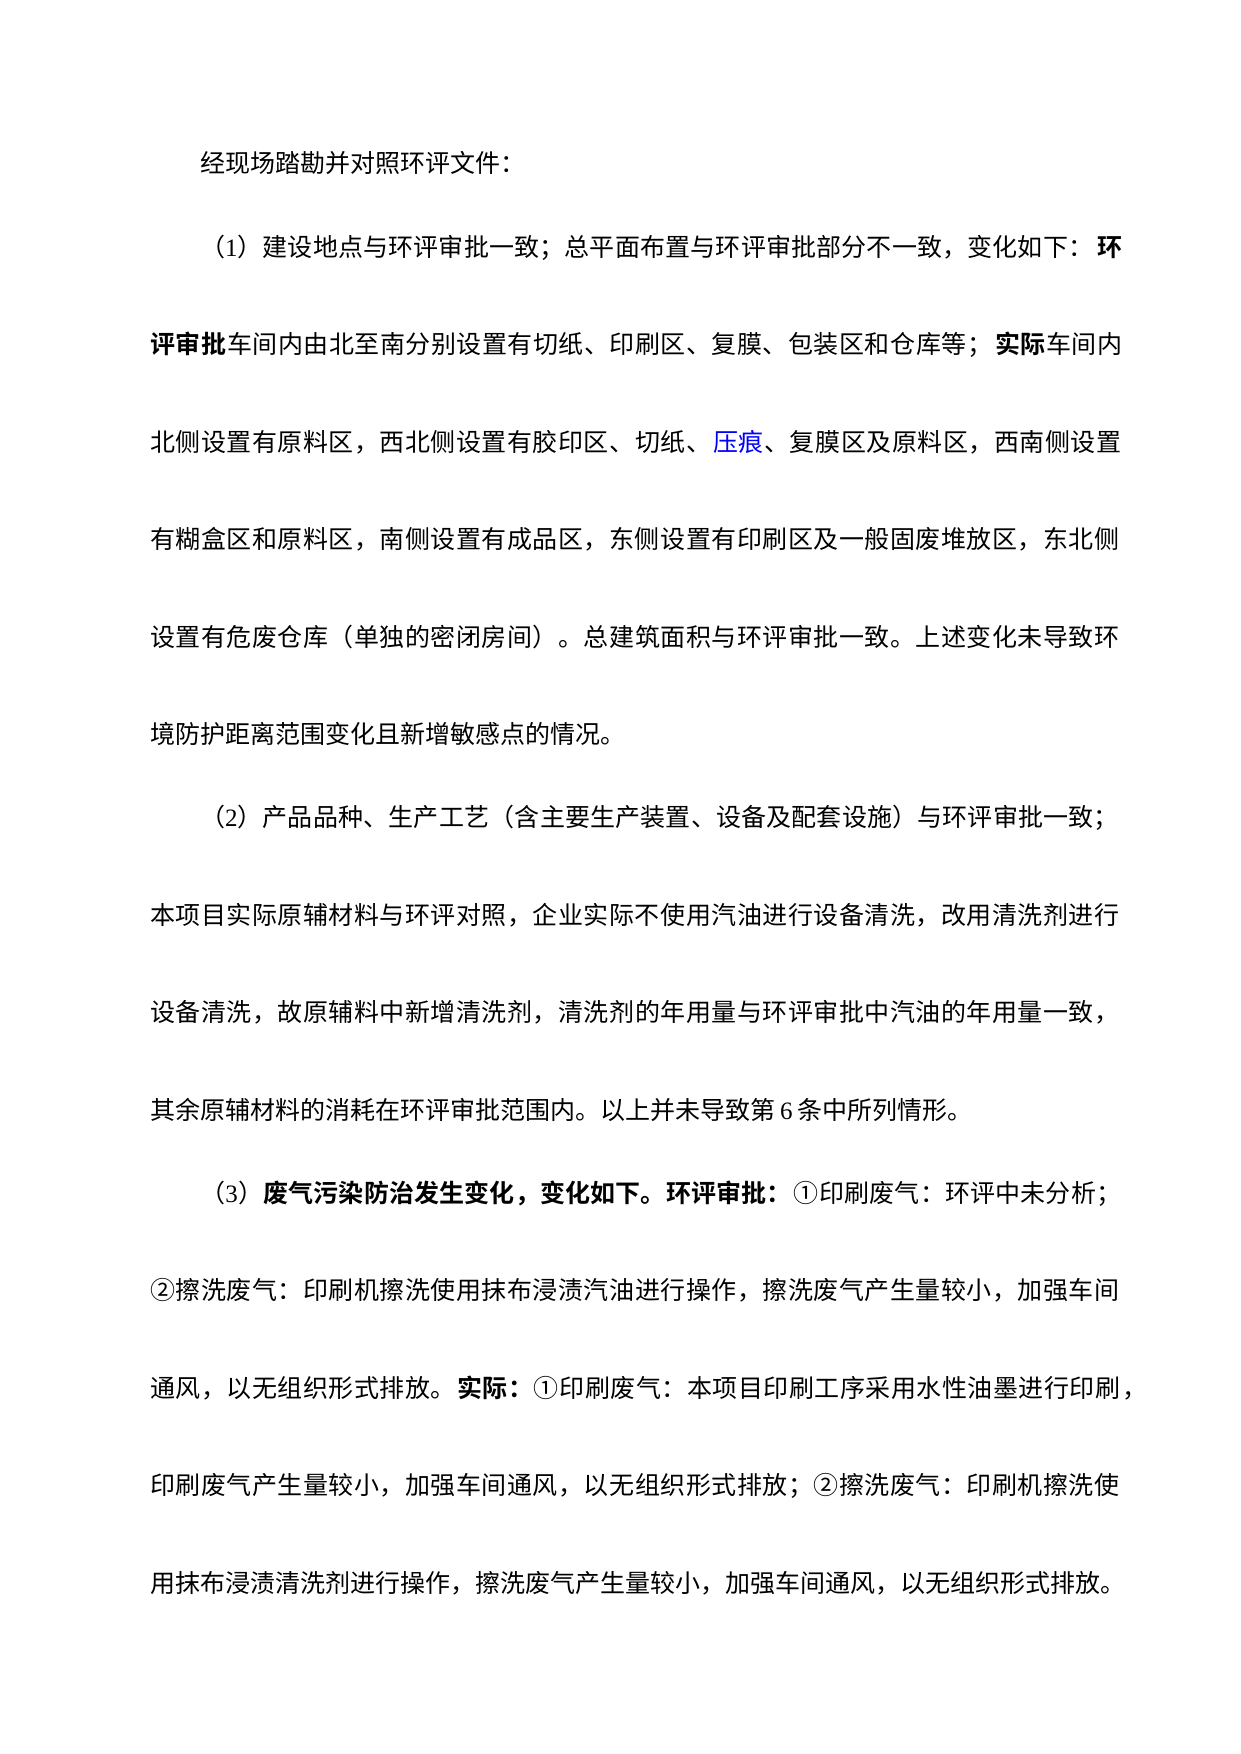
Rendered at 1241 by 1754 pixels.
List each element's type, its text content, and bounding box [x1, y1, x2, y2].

list 产品品种、生产工艺（含主要生产装置、设备及配套设施）与环评审批一致；本项目实际原辅材料与环评对照，企业实际不使用汽油进行设备清洗，改用清洗剂进行设备清洗，故原辅料中新增清洗剂，清洗剂的年用量与环评审批中汽油的年用量一致，其余原辅材料的消耗在环评审批范围内。以上并未导致第6条中所列情形。 [150, 783, 1122, 1141]
text 经现场踏勘并对照环评文件： [150, 129, 1122, 194]
list 建设地点与环评审批一致；总平面布置与环评审批部分不一致，变化如下：环评审批车间内由北至南分别设置有切纸、印刷区、复膜、包装区和仓库等；实际车间内北侧设置有原料区，西北侧设置有胶印区、切纸、压痕、复膜区及原料区，西南侧设置有糊盒区和原料区，南侧设置有成品区，东侧设置有印刷区及一般固废堆放区，东北侧设置有危废仓库（单独的密闭房间）。总建筑面积与环评审批一致。上述变化未导致环境防护距离范围变化且新增敏感点的情况。 [150, 213, 1122, 765]
list （3）废气污染防治发生变化，变化如下。环评审批：①印刷废气：环评中未分析；②擦洗废气：印刷机擦洗使用抹布浸渍汽油进行操作，擦洗废气产生量较小，加强车间通风，以无组织形式排放。实际：①印刷废气：本项目印刷工序采用水性油墨进行印刷，印刷废气产生量较小，加强车间通风，以无组织形式排放；②擦洗废气：印刷机擦洗使用抹布浸渍清洗剂进行操作，擦洗废气产生量较小，加强车间通风，以无组织形式排放。 [150, 1159, 1122, 1614]
